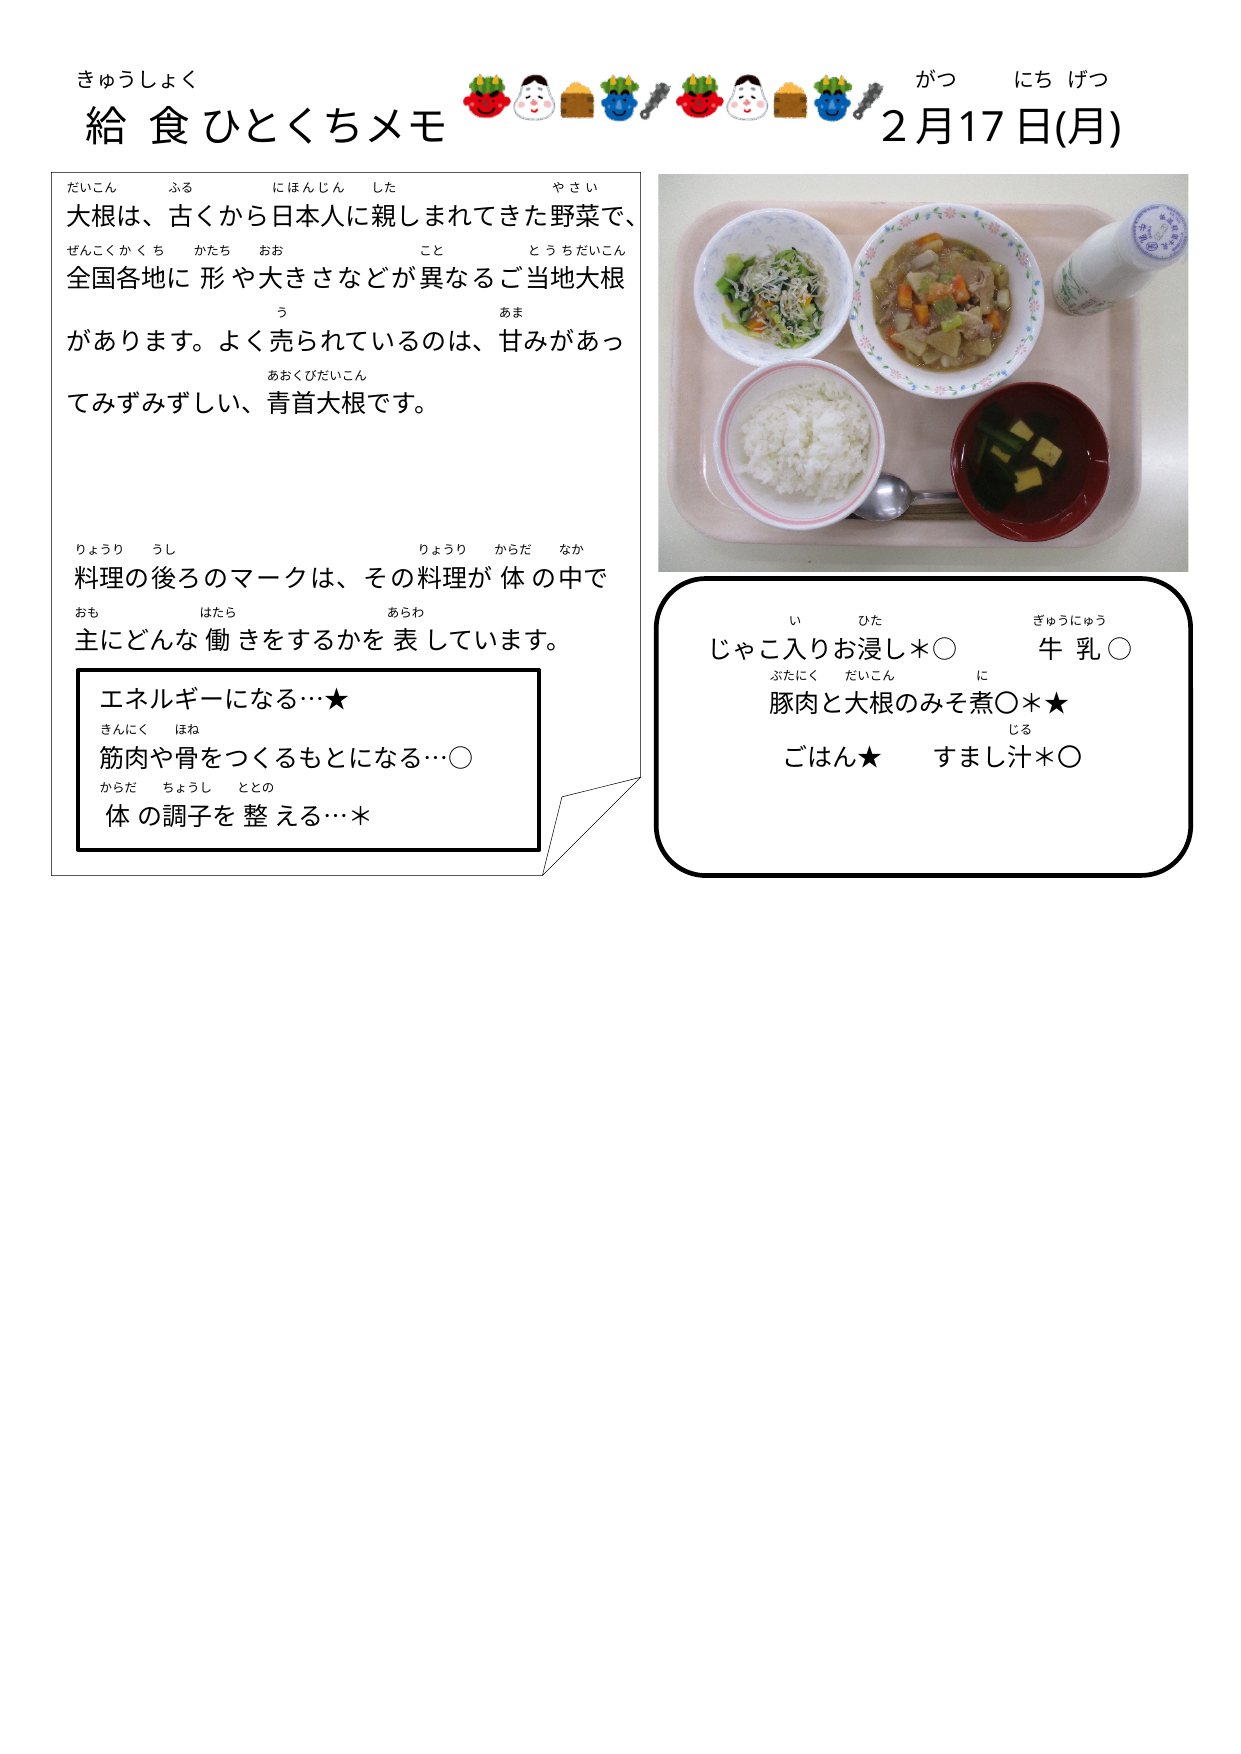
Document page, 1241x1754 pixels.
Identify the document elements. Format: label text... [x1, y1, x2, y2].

text ひとくちメモ ２17() [75, 52, 1165, 164]
picture [462, 71, 889, 125]
picture [658, 174, 1189, 572]
